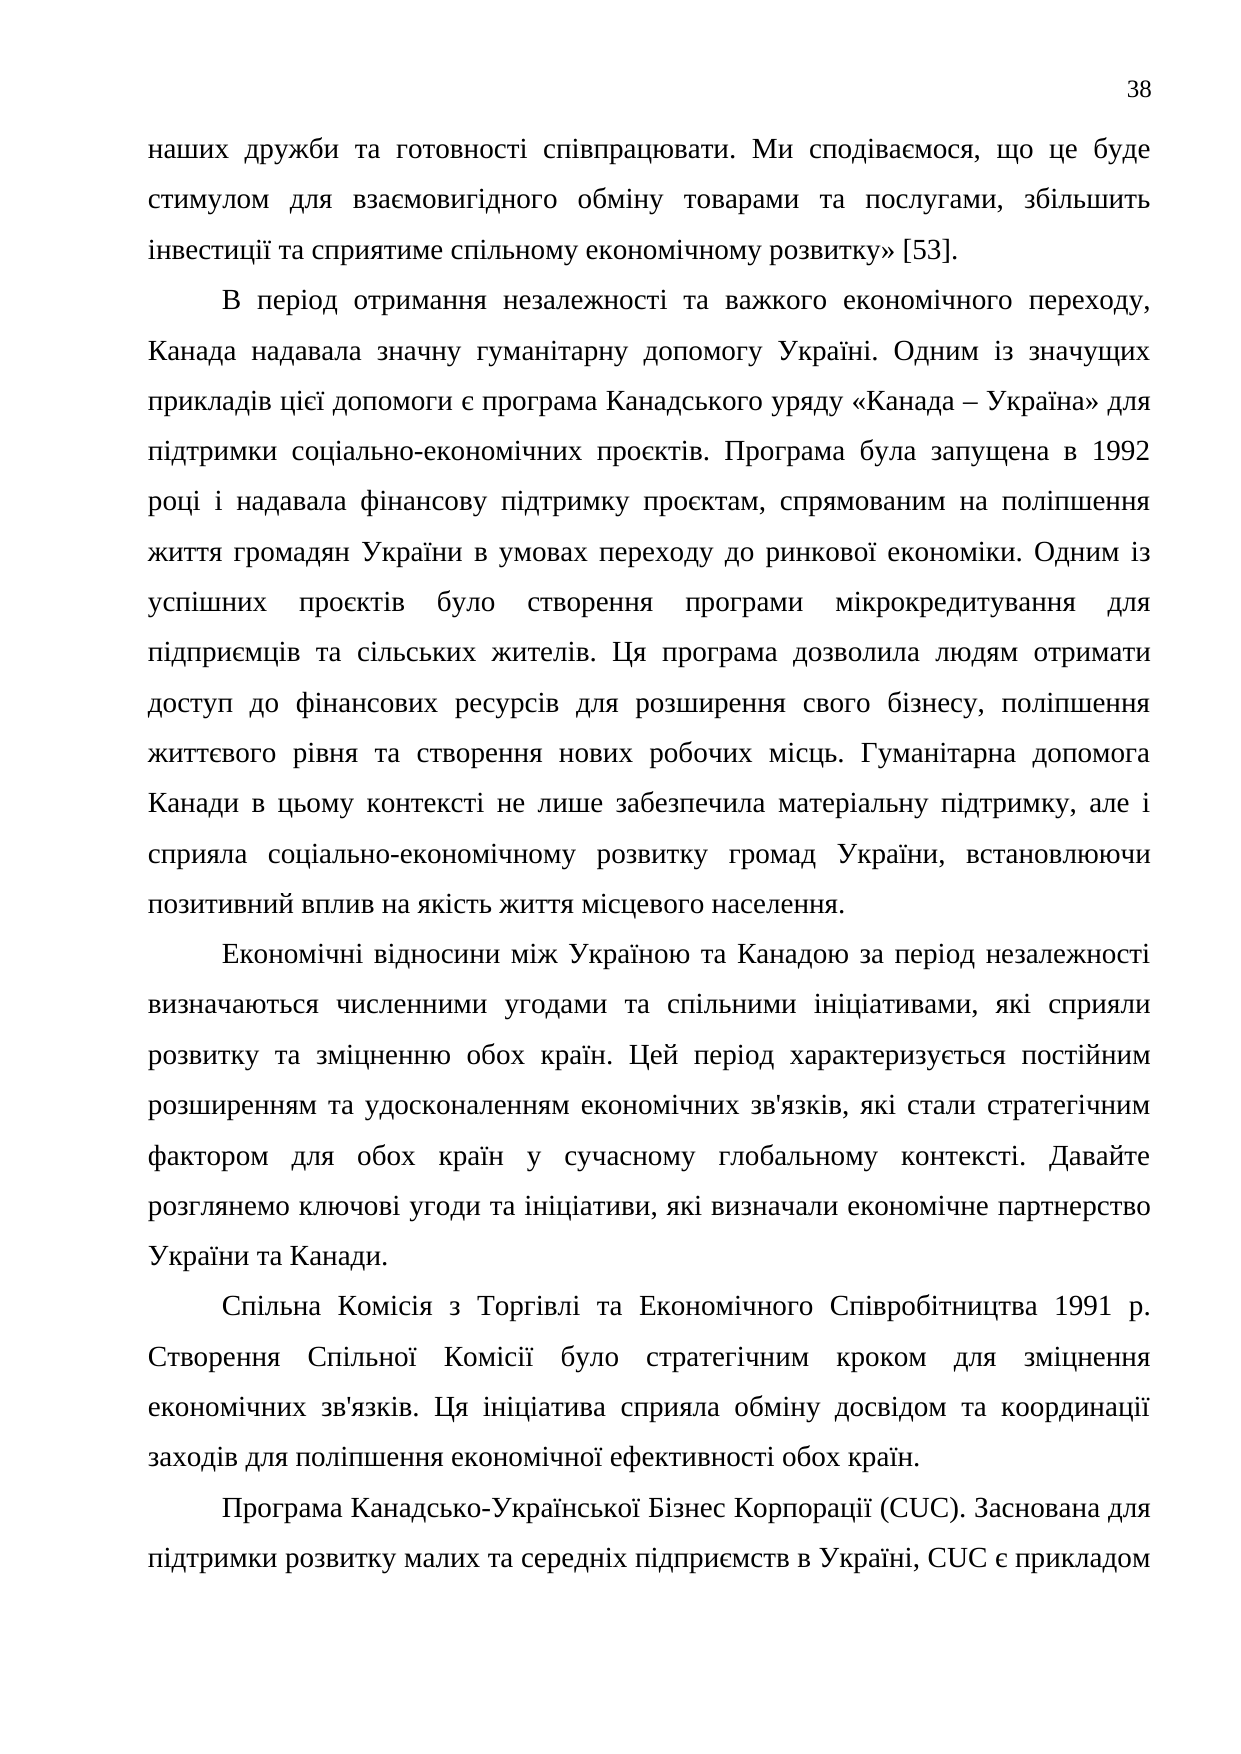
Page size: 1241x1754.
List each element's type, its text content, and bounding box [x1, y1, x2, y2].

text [148, 1490, 1152, 1574]
text Спільна Комісія з Торгівлі та Економічного Співробітництва 1991 р. Створення Спільної Комісії було стратегічним кроком для зміцнення економічних зв'язків. Ця ініціатива сприяла обміну досвідом та координації заходів для поліпшення економічної ефективності обох країн. [148, 1288, 1152, 1473]
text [148, 131, 1152, 266]
text Економічні відносини між Україною та Канадою за період незалежності визначаються численними угодами та спільними ініціативами, які сприяли розвитку та зміцненню обох країн. Цей період характеризується постійним розширенням та удосконаленням економічних зв'язків, які стали стратегічним фактором для обох країн у сучасному глобальному контексті. Давайте розглянемо ключові угоди та ініціативи, які визначали економічне партнерство України та Канади. [148, 936, 1152, 1272]
text В період отримання незалежності та важкого економічного переходу, Канада надавала значну гуманітарну допомогу Україні. Одним із значущих прикладів цієї допомоги є програма Канадського уряду «Канада – Україна» для підтримки соціально-економічних проєктів. Програма була запущена в 1992 році і надавала фінансову підтримку проєктам, спрямованим на поліпшення життя громадян України в умовах переходу до ринкової економіки. Одним із успішних проєктів було створення програми мікрокредитування для підприємців та сільських жителів. Ця програма дозволила людям отримати доступ до фінансових ресурсів для розширення свого бізнесу, поліпшення життєвого рівня та створення нових робочих місць. Гуманітарна допомога Канади в цьому контексті не лише забезпечила матеріальну підтримку, але і сприяла соціально-економічному розвитку громад України, встановлюючи позитивний вплив на якість життя місцевого населення. [148, 282, 1152, 919]
